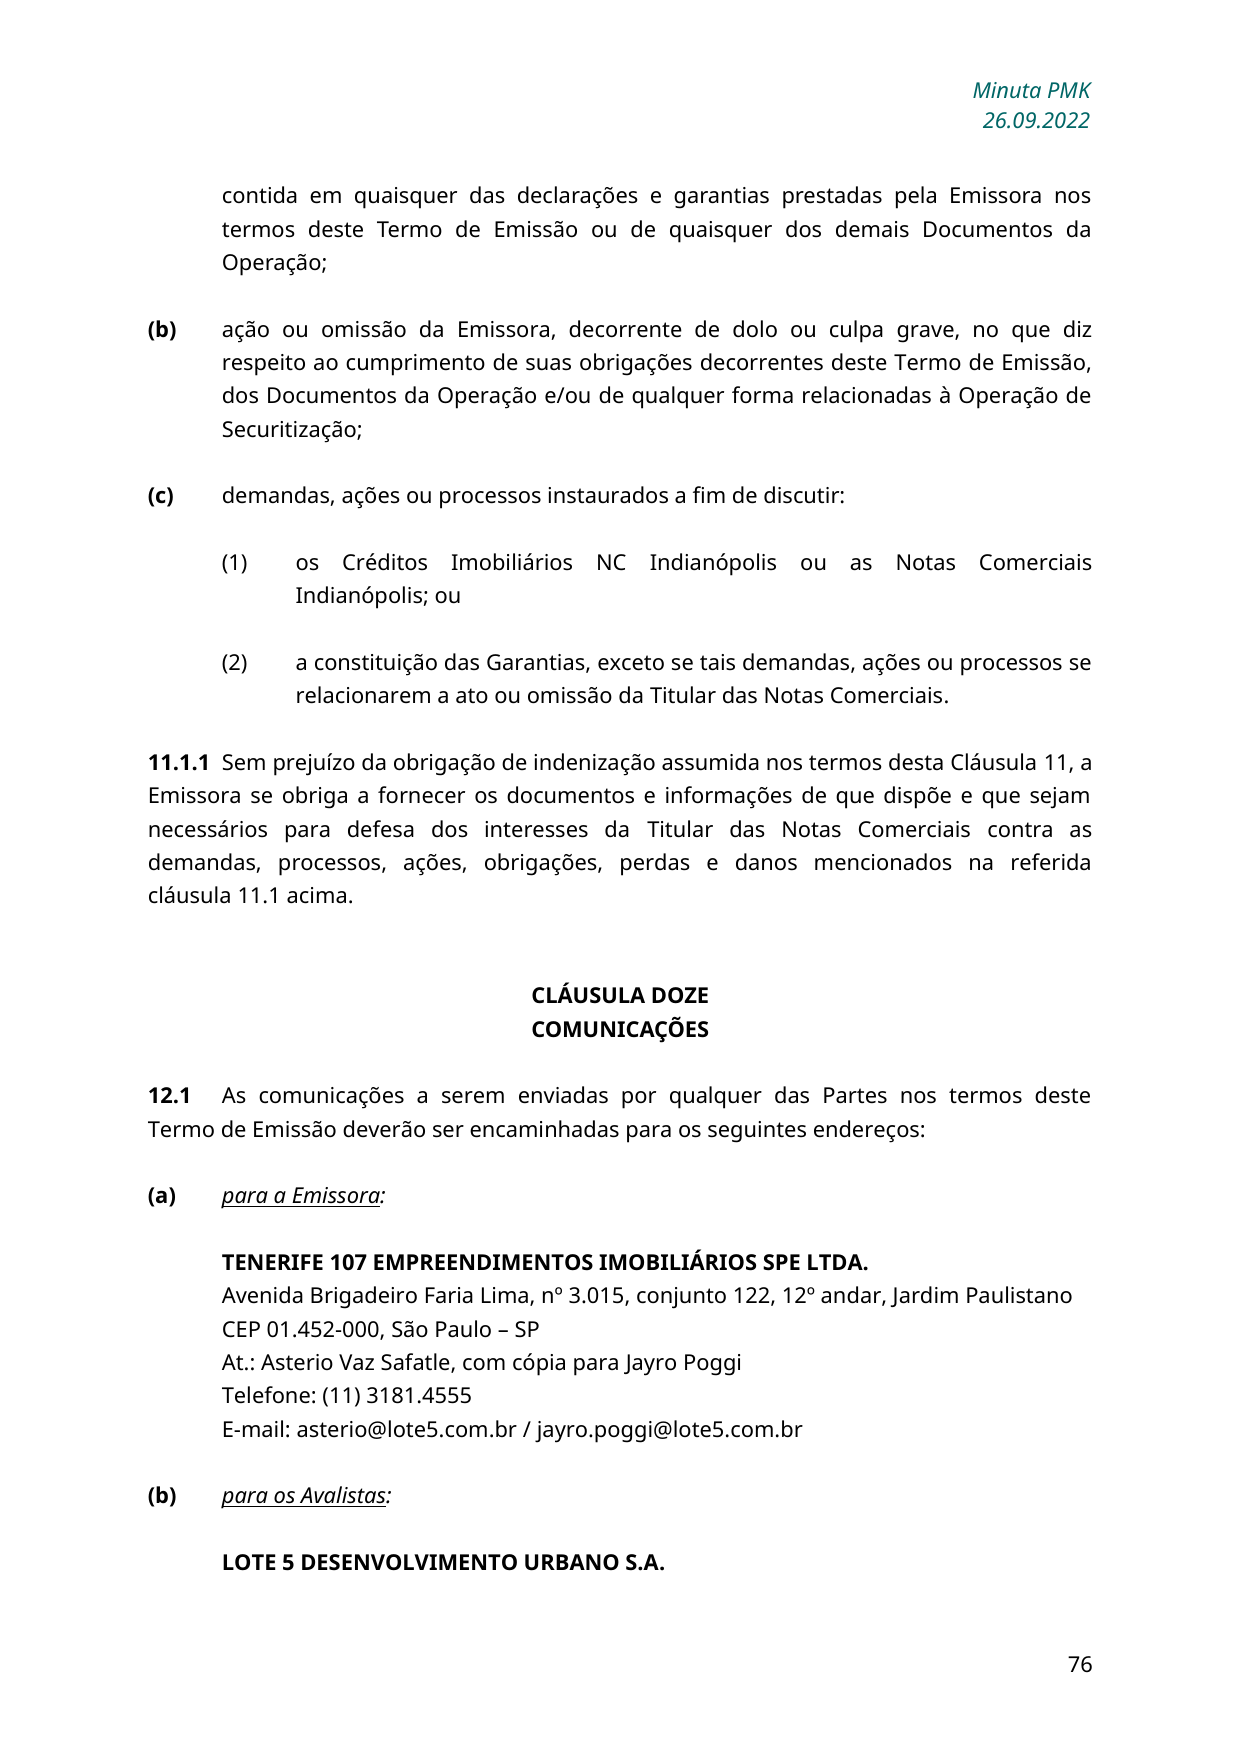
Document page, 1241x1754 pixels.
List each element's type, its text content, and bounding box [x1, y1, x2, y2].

list a constituição das Garantias, exceto se tais demandas, ações ou processos se relacionarem a ato ou omissão da Titular das Notas Comerciais. [222, 644, 1092, 711]
list demandas, ações ou processos instaurados a fim de discutir: [148, 477, 1092, 511]
list Sem prejuízo da obrigação de indenização assumida nos termos desta Cláusula 11, a Emissora se obriga a fornecer os documentos e informações de que dispõe e que sejam necessários para defesa dos interesses da Titular das Notas Comerciais contra as demandas, processos, ações, obrigações, perdas e danos mencionados na referida cláusula 11.1 acima. [148, 744, 1092, 911]
list ação ou omissão da Emissora, decorrente de dolo ou culpa grave, no que diz respeito ao cumprimento de suas obrigações decorrentes deste Termo de Emissão, dos Documentos da Operação e/ou de qualquer forma relacionadas à Operação de Securitização; [148, 311, 1092, 444]
list para a Emissora: [148, 1177, 1092, 1211]
text Avenida Brigadeiro Faria Lima, nº 3.015, conjunto 122, 12º andar, Jardim Paulistano [222, 1277, 1092, 1311]
text E-mail: asterio@lote5.com.br / jayro.poggi@lote5.com.br [222, 1411, 1092, 1444]
list CLÁUSULA DOZE COMUNICAÇÕES [89, 977, 1092, 1044]
text TENERIFE 107 EMPREENDIMENTOS IMOBILIÁRIOS SPE LTDA. [222, 1244, 1092, 1277]
list os Créditos Imobiliários NC Indianópolis ou as Notas Comerciais Indianópolis; ou [222, 544, 1092, 611]
list As comunicações a serem enviadas por qualquer das Partes nos termos deste Termo de Emissão deverão ser encaminhadas para os seguintes endereços: [148, 1077, 1092, 1144]
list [148, 177, 1092, 277]
list para os Avalistas: [148, 1477, 1092, 1511]
text At.: Asterio Vaz Safatle, com cópia para Jayro Poggi [222, 1344, 1092, 1377]
text Telefone: (11) 3181.4555 [222, 1377, 1092, 1411]
text CEP 01.452-000, São Paulo – SP [222, 1311, 1092, 1344]
text LOTE 5 DESENVOLVIMENTO URBANO S.A. [222, 1544, 1092, 1577]
